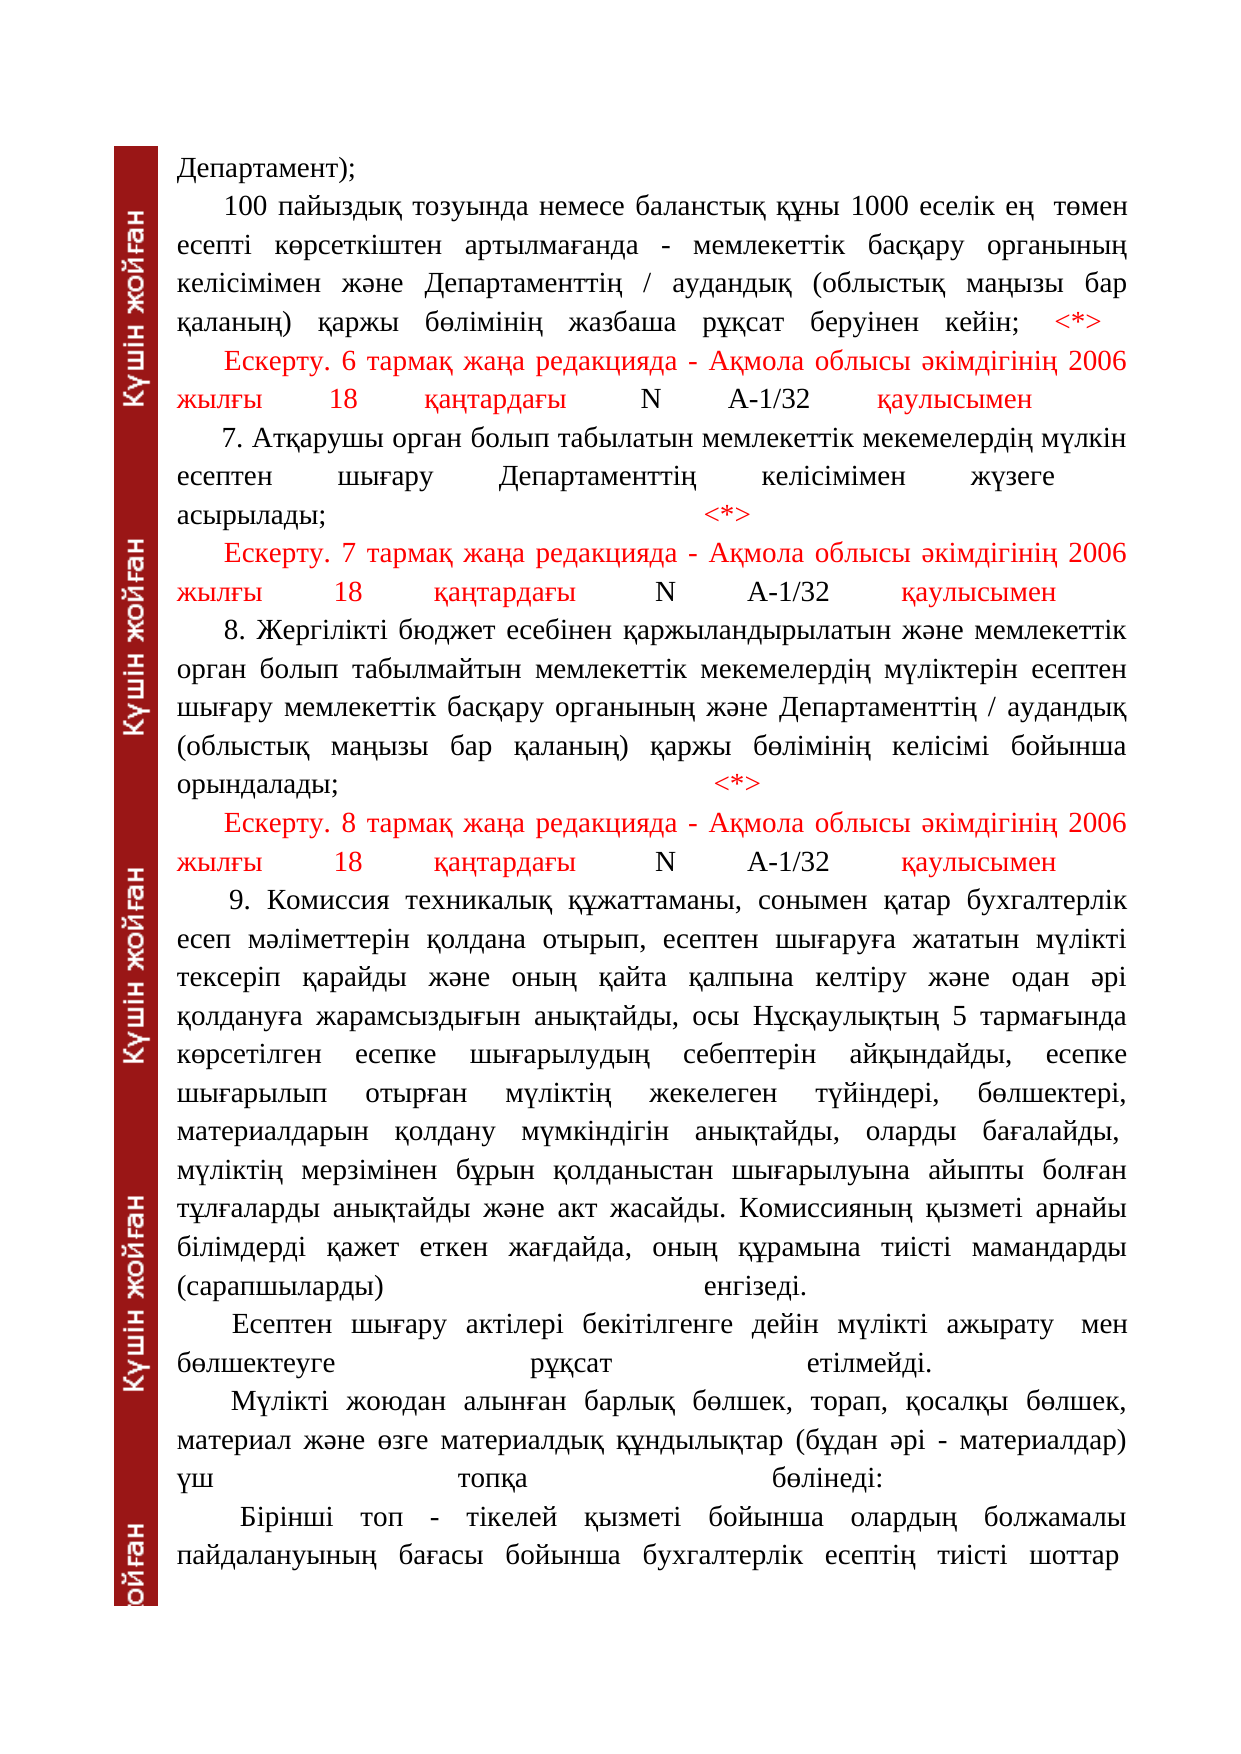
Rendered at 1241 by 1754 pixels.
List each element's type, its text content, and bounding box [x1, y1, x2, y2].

picture [114, 146, 158, 150]
picture [114, 1571, 158, 1606]
